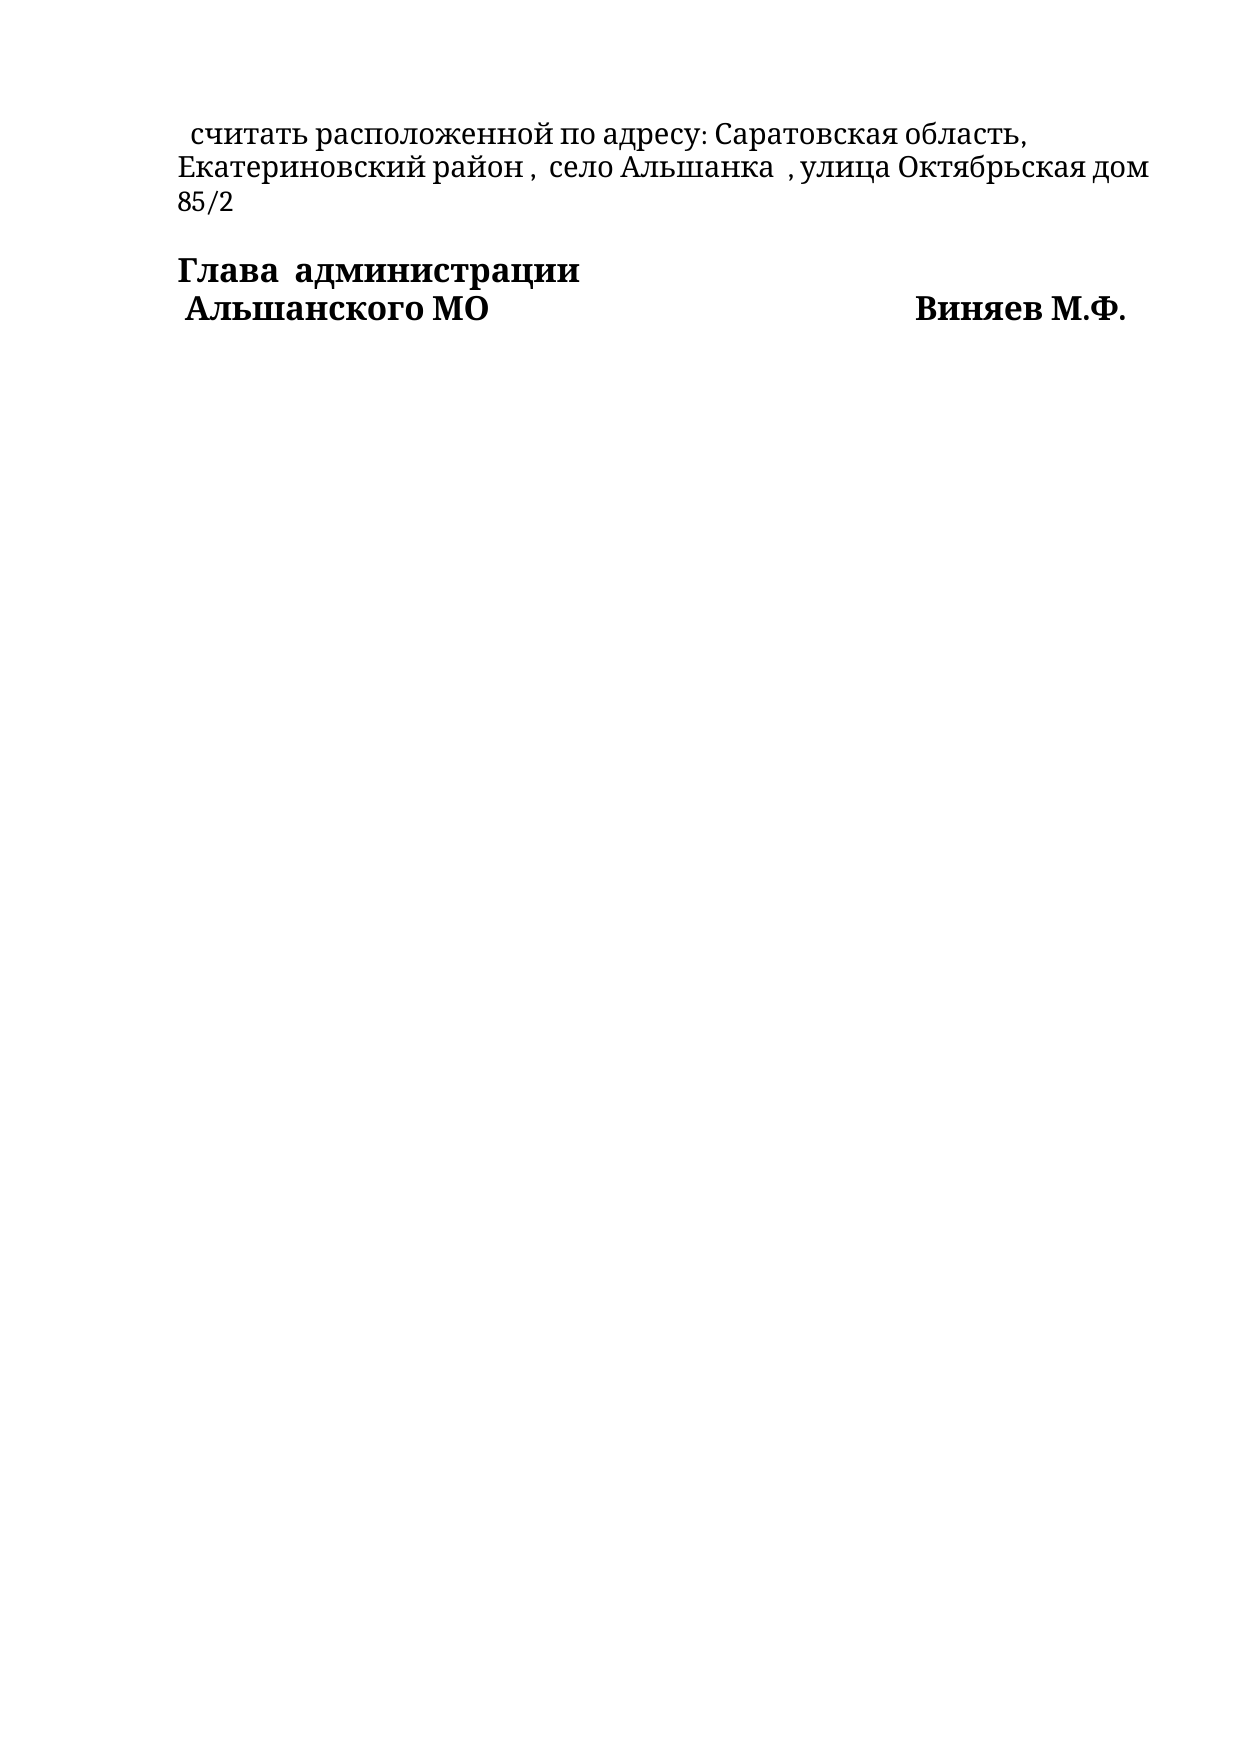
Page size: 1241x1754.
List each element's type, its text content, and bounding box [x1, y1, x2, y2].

text Альшанского МО Виняев М.Ф. [177, 291, 1152, 329]
text Глава администрации [177, 252, 1152, 291]
text считать расположенной по адресу: Саратовская область, Екатериновский район , село Альшанка , улица Октябрьская дом 85/2 [177, 118, 1152, 219]
